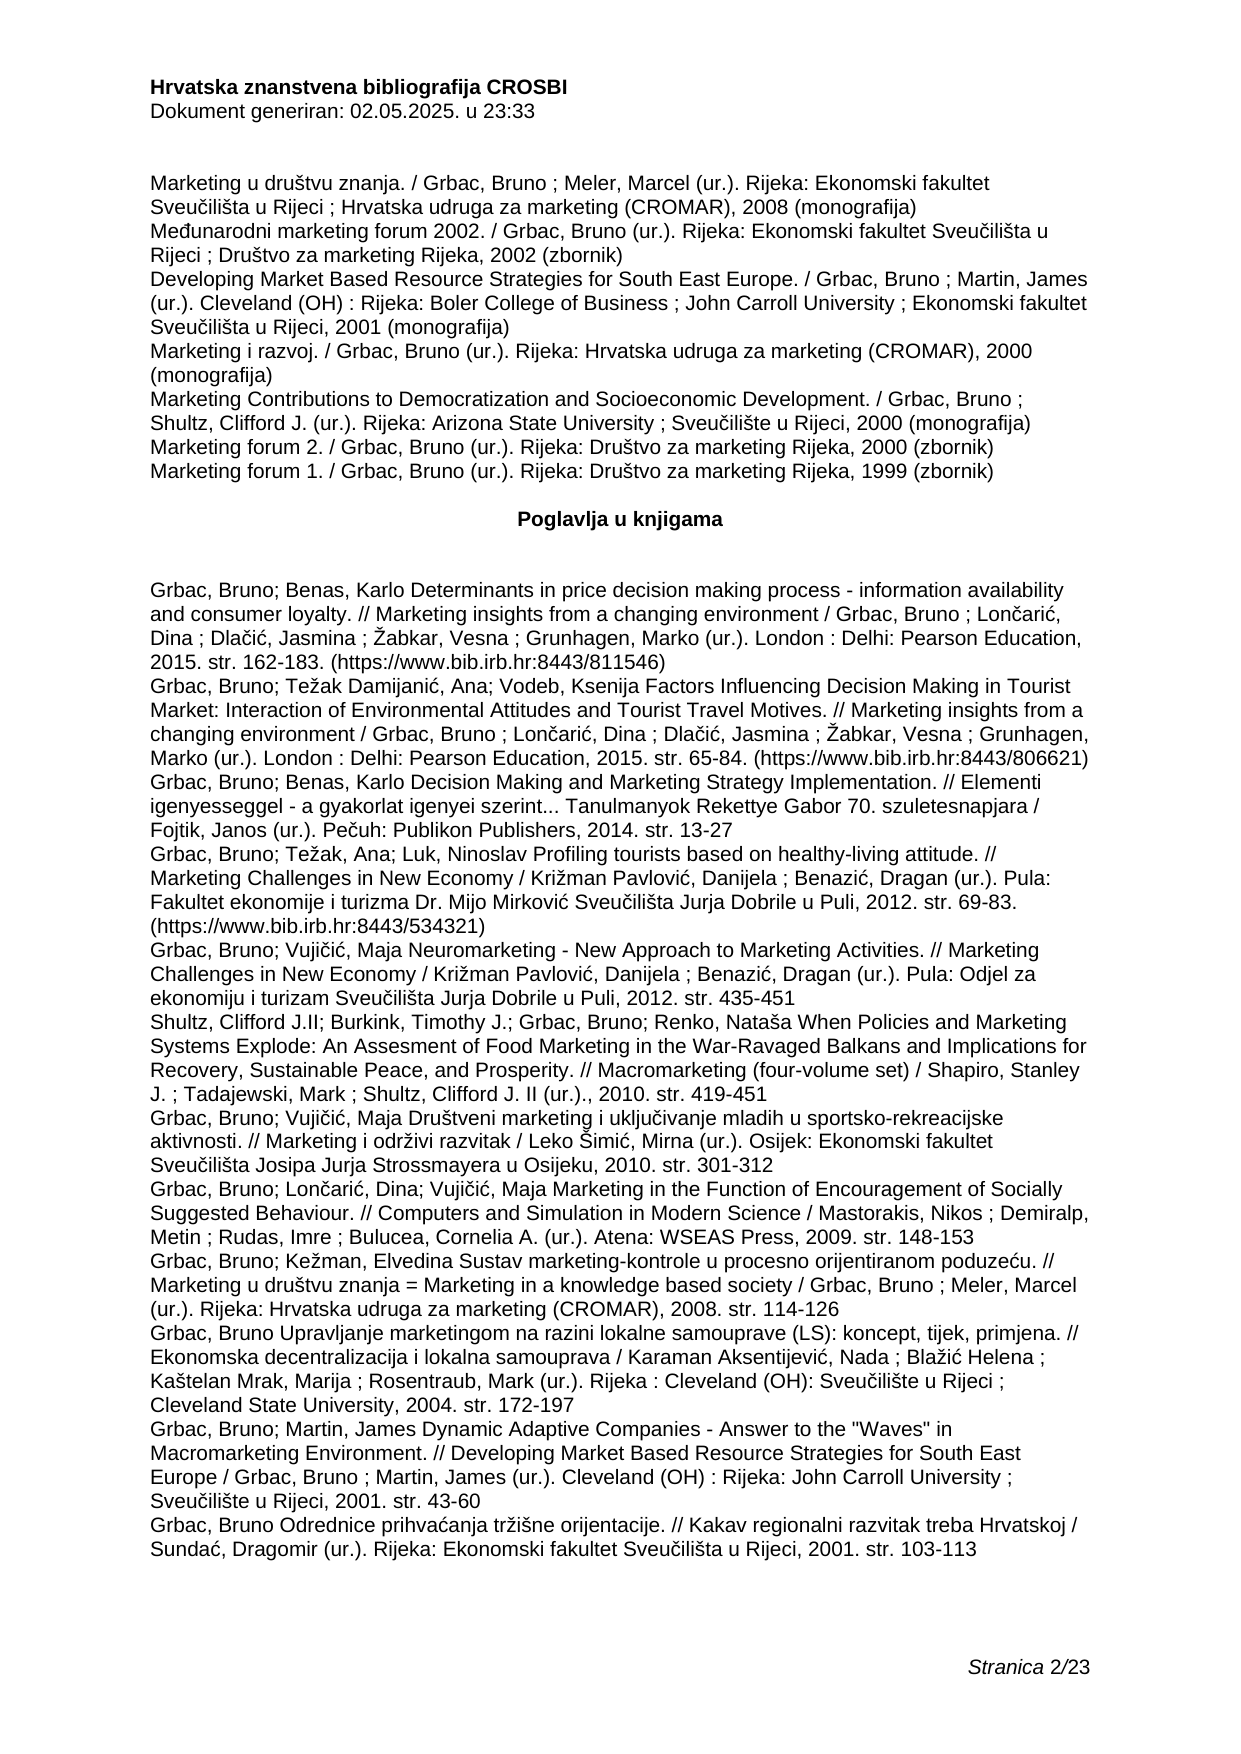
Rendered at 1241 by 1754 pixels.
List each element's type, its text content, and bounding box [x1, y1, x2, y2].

text Grbac, Bruno [150, 1321, 1090, 1417]
text Međunarodni marketing forum 2002. / Grbac, Bruno (ur.). Rijeka: Ekonomski fakultet Sveučilišta u Rijeci ; Društvo za marketing Rijeka, 2002 (zbornik) [150, 219, 1090, 267]
text Marketing forum 1. / Grbac, Bruno (ur.). Rijeka: Društvo za marketing Rijeka, 1999 (zbornik) [150, 458, 1090, 482]
text Grbac, Bruno; Vujičić, Maja [150, 1105, 1090, 1177]
text Marketing Contributions to Democratization and Socioeconomic Development. / Grbac, Bruno ; Shultz, Clifford J. (ur.). Rijeka: Arizona State University ; Sveučilište u Rijeci, 2000 (monografija) [150, 387, 1090, 434]
text Grbac, Bruno; Težak, Ana; Luk, Ninoslav [150, 842, 1090, 938]
text Grbac, Bruno; Martin, James [150, 1417, 1090, 1513]
text Grbac, Bruno; Kežman, Elvedina [150, 1249, 1090, 1321]
text Grbac, Bruno [150, 1513, 1090, 1561]
text Marketing u društvu znanja. / Grbac, Bruno ; Meler, Marcel (ur.). Rijeka: Ekonomski fakultet Sveučilišta u Rijeci ; Hrvatska udruga za marketing (CROMAR), 2008 (monografija) [150, 171, 1090, 219]
text Grbac, Bruno; Lončarić, Dina; Vujičić, Maja [150, 1177, 1090, 1249]
text Marketing forum 2. / Grbac, Bruno (ur.). Rijeka: Društvo za marketing Rijeka, 2000 (zbornik) [150, 434, 1090, 458]
text Marketing i razvoj. / Grbac, Bruno (ur.). Rijeka: Hrvatska udruga za marketing (CROMAR), 2000 (monografija) [150, 339, 1090, 387]
text Grbac, Bruno; Vujičić, Maja [150, 938, 1090, 1009]
text Grbac, Bruno; Težak Damijanić, Ana; Vodeb, Ksenija [150, 674, 1090, 770]
text Shultz, Clifford J.II; Burkink, Timothy J.; Grbac, Bruno; Renko, Nataša [150, 1009, 1090, 1105]
text Developing Market Based Resource Strategies for South East Europe. / Grbac, Bruno ; Martin, James (ur.). Cleveland (OH) : Rijeka: Boler College of Business ; John Carroll University ; Ekonomski fakultet Sveučilišta u Rijeci, 2001 (monografija) [150, 267, 1090, 339]
text Grbac, Bruno; Benas, Karlo [150, 770, 1090, 842]
text Grbac, Bruno; Benas, Karlo [150, 578, 1090, 674]
subtitle Poglavlja u knjigama [150, 506, 1090, 530]
